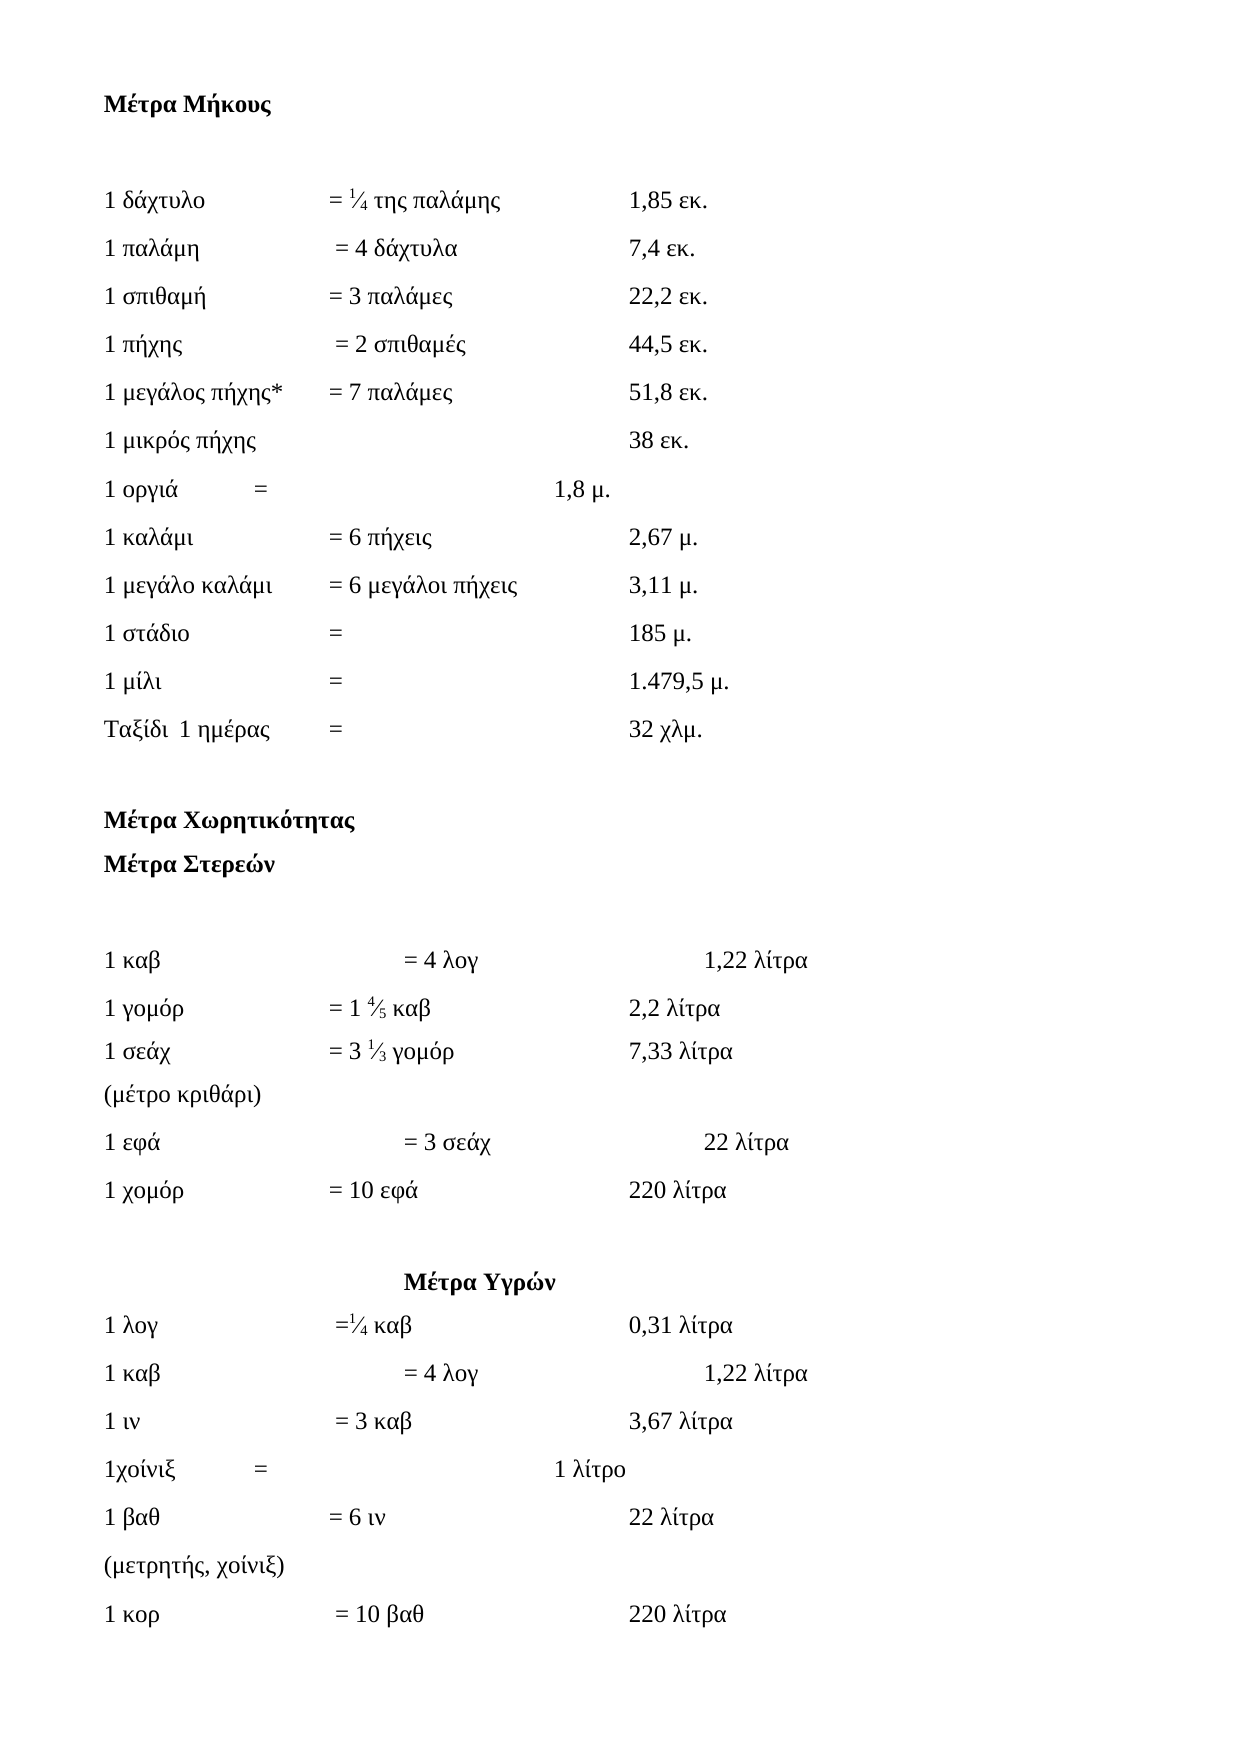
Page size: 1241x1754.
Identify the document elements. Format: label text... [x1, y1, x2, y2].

text 1 σπιθαμή = 3 παλάμες 22,2 εκ. [103, 281, 1107, 310]
text Μέτρα Χωρητικότητας [103, 806, 1107, 834]
text 1 παλάμη = 4 δάχτυλα 7,4 εκ. [103, 233, 1107, 262]
text 1 γομόρ = 1 4⁄5 καβ 2,2 λίτρα [103, 993, 1107, 1022]
text 1 εφά = 3 σεάχ 22 λίτρα [103, 1127, 1107, 1156]
text 1 καβ = 4 λογ 1,22 λίτρα [103, 945, 1107, 974]
text 1 μίλι = 1.479,5 μ. [103, 666, 1107, 695]
text 1 λογ =1⁄4 καβ 0,31 λίτρα [103, 1310, 1107, 1339]
text 1 ιν = 3 καβ 3,67 λίτρα [103, 1406, 1107, 1435]
text Μέτρα Υγρών [328, 1267, 1107, 1296]
text (μέτρο κριθάρι) [103, 1079, 1107, 1108]
text 1 καβ = 4 λογ 1,22 λίτρα [103, 1358, 1107, 1387]
text Ταξίδι 1 ημέρας = 32 χλμ. [103, 714, 1107, 743]
text 1 μικρός πήχης 38 εκ. [103, 426, 1107, 454]
text Μέτρα Μήκους [103, 89, 1107, 117]
text 1 μεγάλο καλάμι = 6 μεγάλοι πήχεις 3,11 μ. [103, 570, 1107, 599]
text Μέτρα Στερεών [103, 849, 1107, 877]
text 1 μεγάλος πήχης* = 7 παλάμες 51,8 εκ. [103, 377, 1107, 406]
text 1 χομόρ = 10 εφά 220 λίτρα [103, 1176, 1107, 1204]
text 1 σεάχ = 3 1⁄3 γομόρ 7,33 λίτρα [103, 1036, 1107, 1065]
text 1 καλάμι = 6 πήχεις 2,67 μ. [103, 522, 1107, 551]
text 1 κορ = 10 βαθ 220 λίτρα [103, 1599, 1107, 1627]
text 1 πήχης = 2 σπιθαμές 44,5 εκ. [103, 329, 1107, 358]
text 1 στάδιο = 185 μ. [103, 618, 1107, 647]
text 1χοίνιξ = 1 λίτρο [103, 1454, 1107, 1483]
text 1 δάχτυλο = 1⁄4 της παλάμης 1,85 εκ. [103, 185, 1107, 214]
text 1 βαθ = 6 ιν 22 λίτρα [103, 1502, 1107, 1531]
text (μετρητής, χοίνιξ) [103, 1551, 1107, 1579]
text 1 οργιά = 1,8 μ. [103, 474, 1107, 502]
